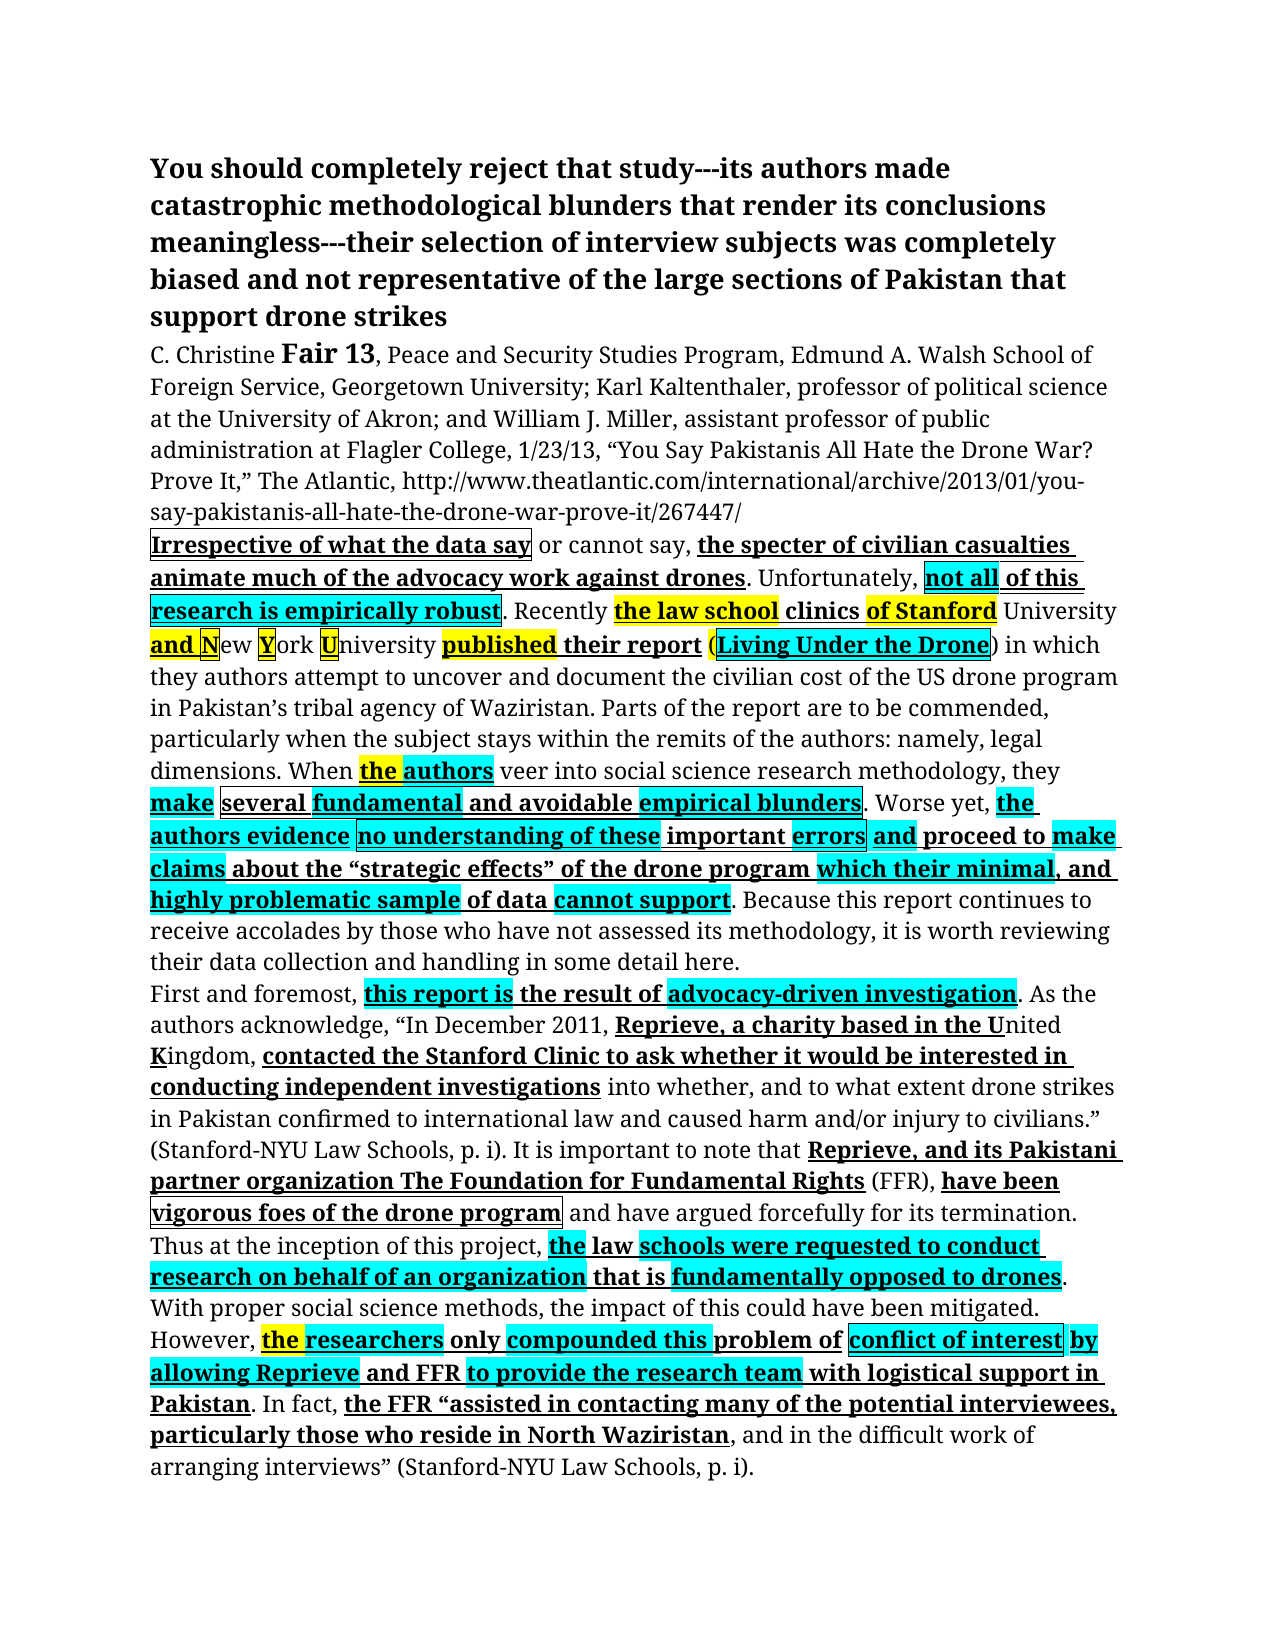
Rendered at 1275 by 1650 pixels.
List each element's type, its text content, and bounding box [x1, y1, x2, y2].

subtitle You should completely reject that study---its authors made catastrophic methodological blunders that render its conclusions meaningless---their selection of interview subjects was completely biased and not representative of the large sections of Pakistan that support drone strikes [150, 150, 1125, 334]
text C. Christine Fair 13, Peace and Security Studies Program, Edmund A. Walsh School of Foreign Service, Georgetown University; Karl Kaltenthaler, professor of political science at the University of Akron; and William J. Miller, assistant professor of public administration at Flagler College, 1/23/13, “You Say Pakistanis All Hate the Drone War? Prove It,” The Atlantic, http://www.theatlantic.com/international/archive/2013/01/you-say-pakistanis-all-hate-the-drone-war-prove-it/267447/ [150, 334, 1125, 527]
text Irrespective of what the data say or cannot say, the specter of civilian casualties animate much of the advocacy work against drones. Unfortunately, not all of this research is empirically robust. Recently the law school clinics of Stanford University and New York University published their report (Living Under the Drone) in which they authors attempt to uncover and document the civilian cost of the US drone program in Pakistan’s tribal agency of Waziristan. Parts of the report are to be commended, particularly when the subject stays within the remits of the authors: namely, legal dimensions. When the authors veer into social science research methodology, they make several fundamental and avoidable empirical blunders. Worse yet, the authors evidence no understanding of these important errors and proceed to make claims about the “strategic effects” of the drone program which their minimal, and highly problematic sample of data cannot support. Because this report continues to receive accolades by those who have not assessed its methodology, it is worth reviewing their data collection and handling in some detail here. [150, 527, 1125, 977]
text First and foremost, this report is the result of advocacy-driven investigation. As the authors acknowledge, “In December 2011, Reprieve, a charity based in the United Kingdom, contacted the Stanford Clinic to ask whether it would be interested in conducting independent investigations into whether, and to what extent drone strikes in Pakistan confirmed to international law and caused harm and/or injury to civilians.” (Stanford-NYU Law Schools, p. i). It is important to note that Reprieve, and its Pakistani partner organization The Foundation for Fundamental Rights (FFR), have been vigorous foes of the drone program and have argued forcefully for its termination. Thus at the inception of this project, the law schools were requested to conduct research on behalf of an organization that is fundamentally opposed to drones. With proper social science methods, the impact of this could have been mitigated. However, the researchers only compounded this problem of conflict of interest by allowing Reprieve and FFR to provide the research team with logistical support in Pakistan. In fact, the FFR “assisted in contacting many of the potential interviewees, particularly those who reside in North Waziristan, and in the difficult work of arranging interviews” (Stanford-NYU Law Schools, p. i). [150, 977, 1125, 1482]
